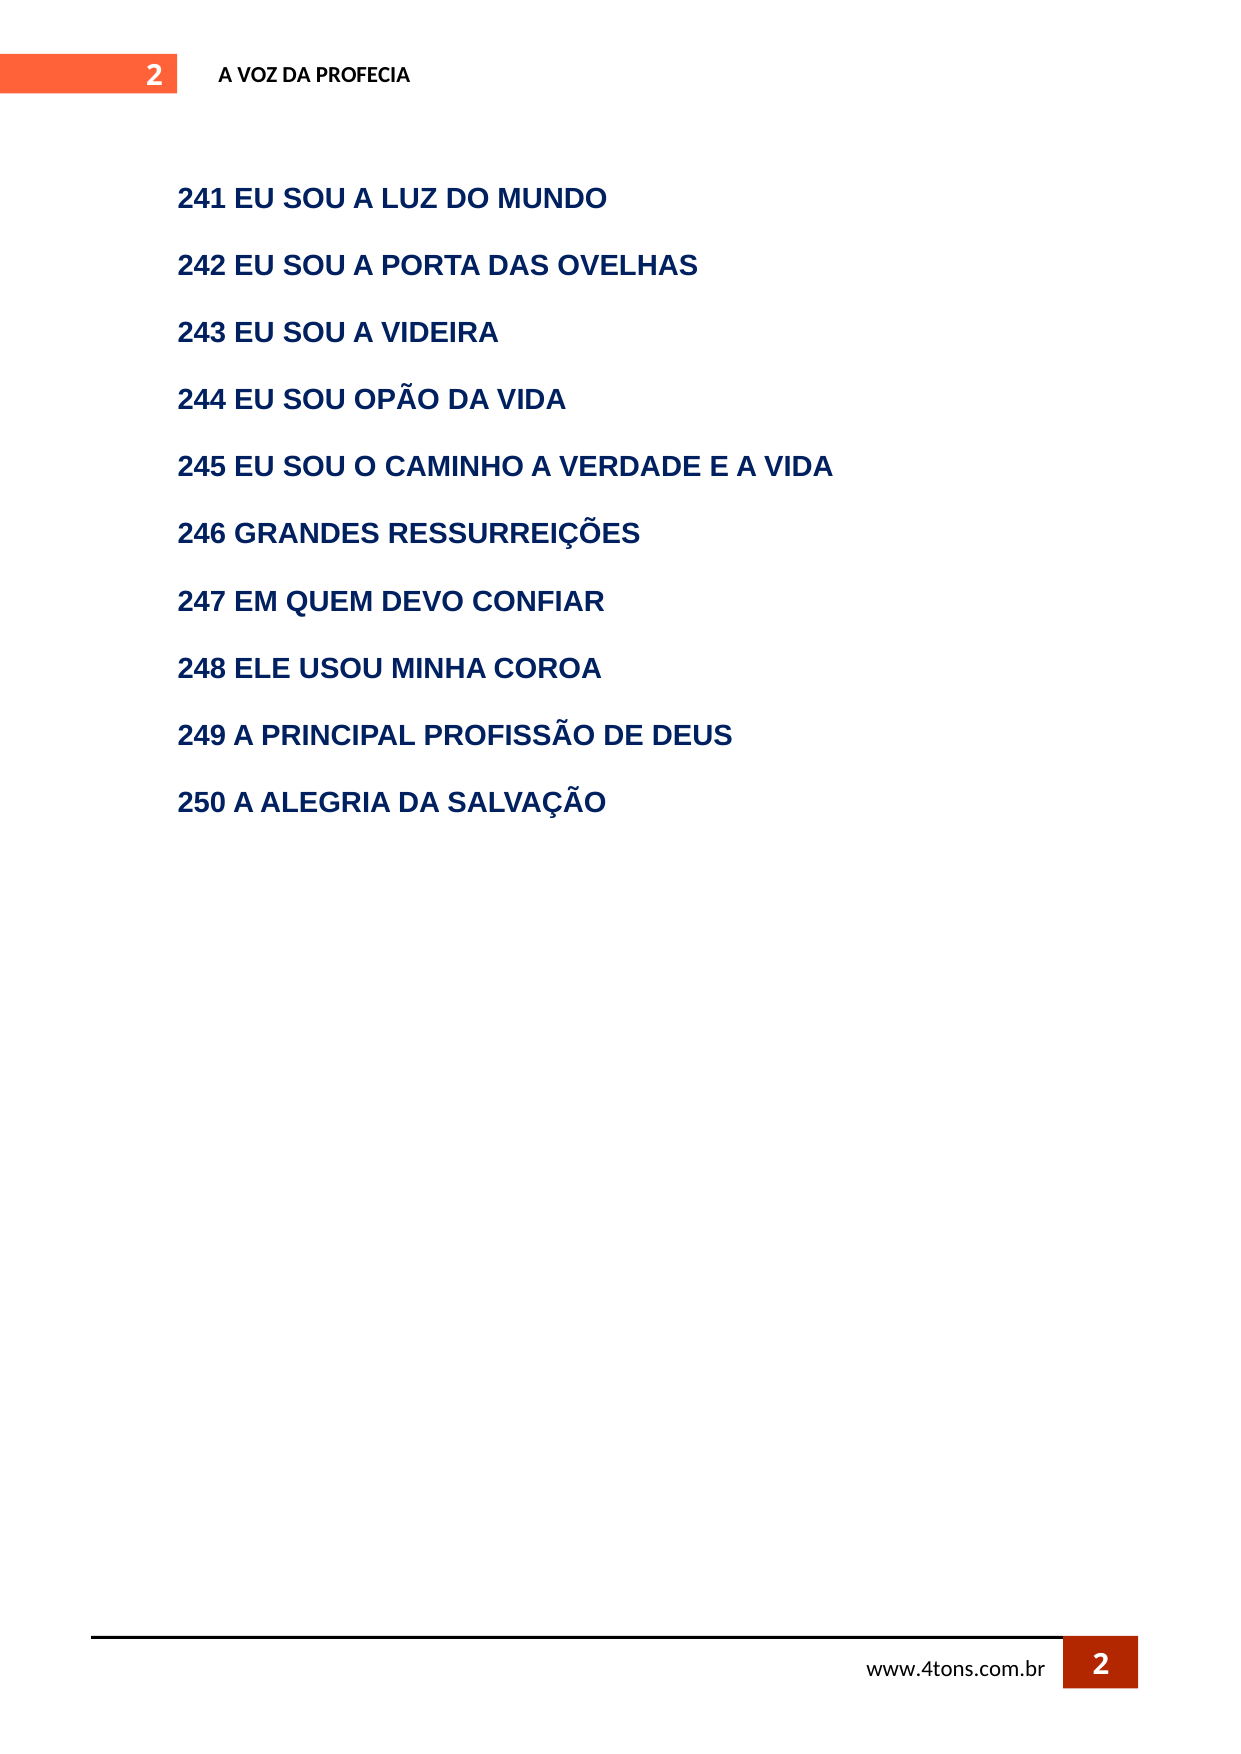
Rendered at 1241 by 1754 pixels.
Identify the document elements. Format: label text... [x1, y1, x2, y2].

text 244 EU SOU OPÃO DA VIDA [177, 382, 1063, 416]
text 249 A PRINCIPAL PROFISSÃO DE DEUS [177, 718, 1063, 751]
text 243 EU SOU A VIDEIRA [177, 315, 1063, 349]
text 248 ELE USOU MINHA COROA [177, 651, 1063, 684]
text 242 EU SOU A PORTA DAS OVELHAS [177, 248, 1063, 282]
text 241 EU SOU A LUZ DO MUNDO [177, 181, 1063, 215]
text 250 A ALEGRIA DA SALVAÇÃO [177, 785, 1063, 818]
text 246 GRANDES RESSURREIÇÕES [177, 517, 1063, 550]
text 247 EM QUEM DEVO CONFIAR [177, 584, 1063, 617]
text 245 EU SOU O CAMINHO A VERDADE E A VIDA [177, 449, 1063, 483]
